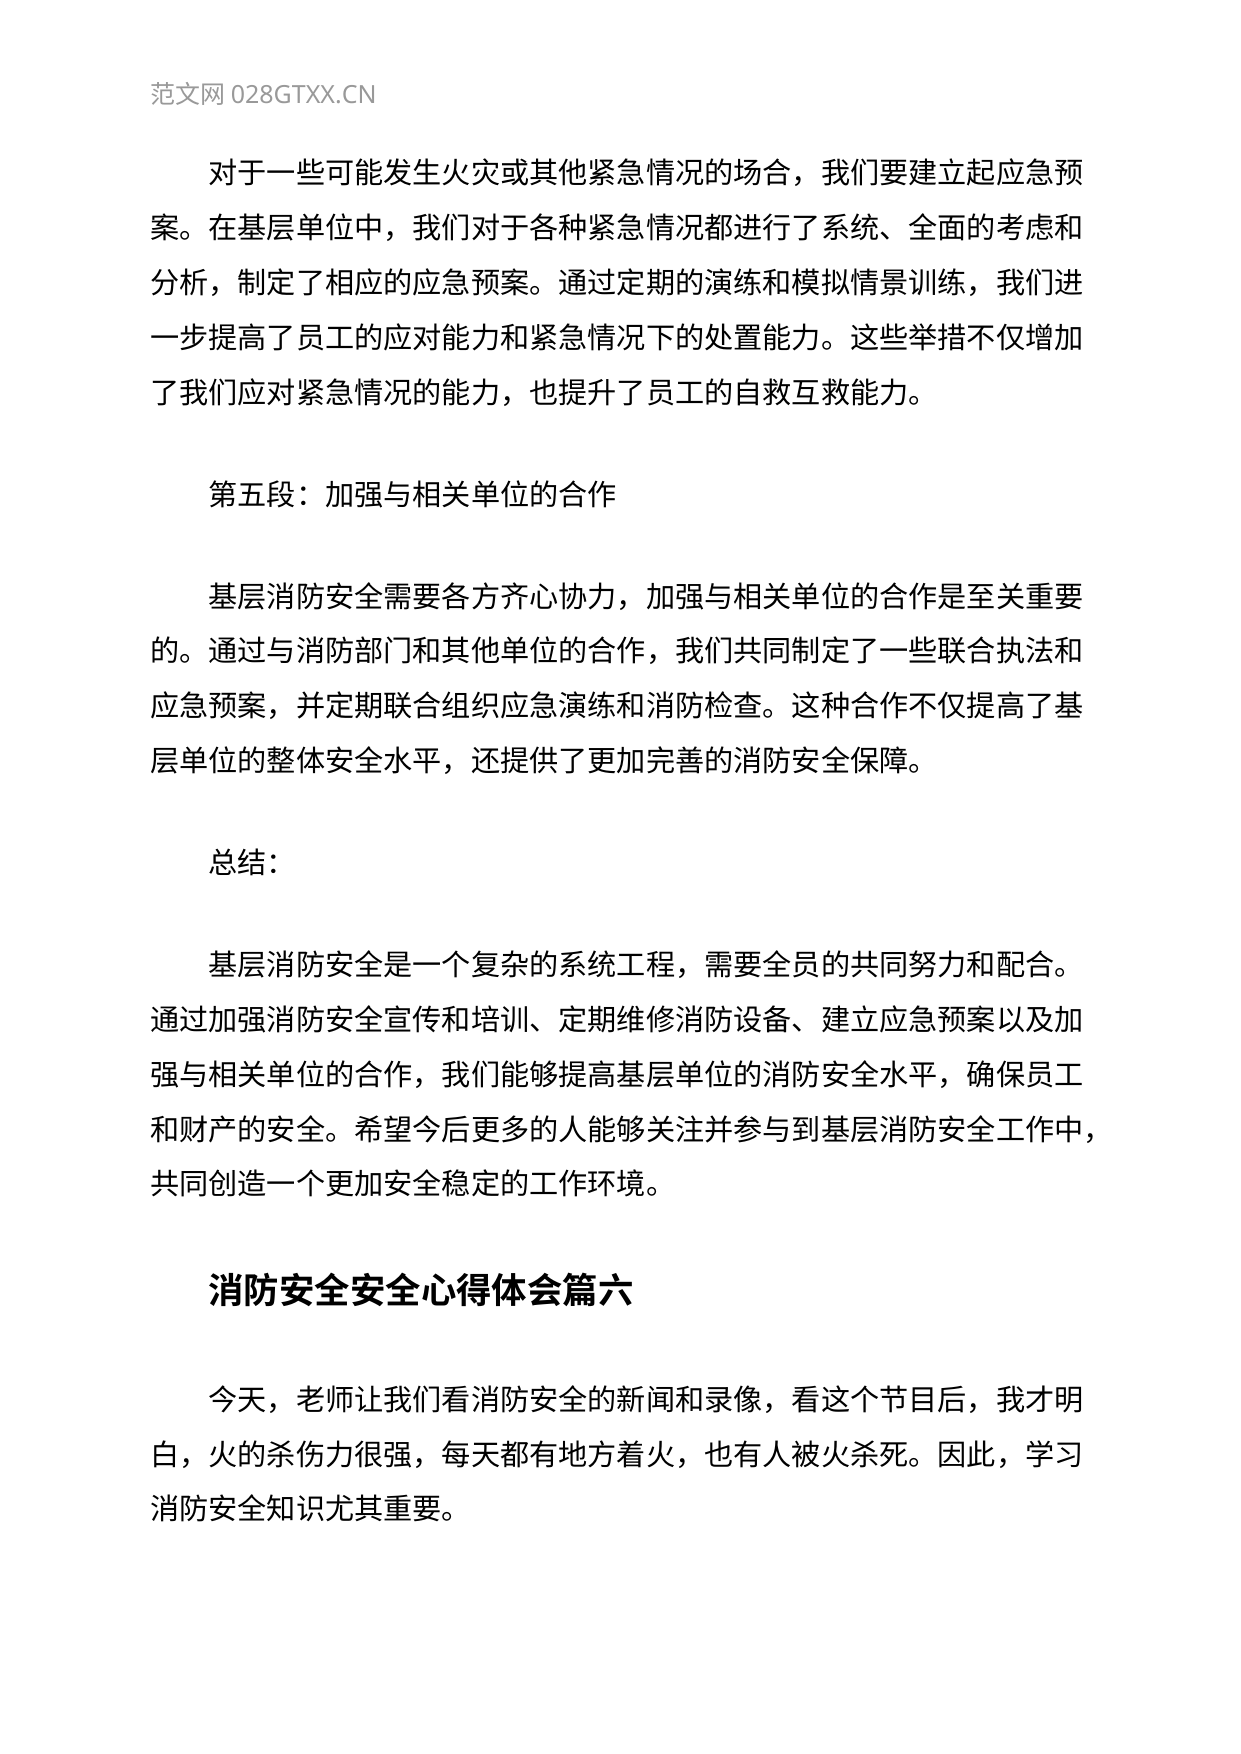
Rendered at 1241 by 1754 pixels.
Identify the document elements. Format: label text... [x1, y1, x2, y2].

text 今天，老师让我们看消防安全的新闻和录像，看这个节目后，我才明白，火的杀伤力很强，每天都有地方着火，也有人被火杀死。因此，学习消防安全知识尤其重要。 [150, 1376, 1090, 1528]
text 对于一些可能发生火灾或其他紧急情况的场合，我们要建立起应急预案。在基层单位中，我们对于各种紧急情况都进行了系统、全面的考虑和分析，制定了相应的应急预案。通过定期的演练和模拟情景训练，我们进一步提高了员工的应对能力和紧急情况下的处置能力。这些举措不仅增加了我们应对紧急情况的能力，也提升了员工的自救互救能力。 [150, 150, 1090, 412]
text 基层消防安全是一个复杂的系统工程，需要全员的共同努力和配合。通过加强消防安全宣传和培训、定期维修消防设备、建立应急预案以及加强与相关单位的合作，我们能够提高基层单位的消防安全水平，确保员工和财产的安全。希望今后更多的人能够关注并参与到基层消防安全工作中，共同创造一个更加安全稳定的工作环境。 [150, 941, 1090, 1203]
text 消防安全安全心得体会篇六 [150, 1263, 1090, 1314]
text 基层消防安全需要各方齐心协力，加强与相关单位的合作是至关重要的。通过与消防部门和其他单位的合作，我们共同制定了一些联合执法和应急预案，并定期联合组织应急演练和消防检查。这种合作不仅提高了基层单位的整体安全水平，还提供了更加完善的消防安全保障。 [150, 573, 1090, 780]
text 第五段：加强与相关单位的合作 [150, 471, 1090, 514]
text 总结： [150, 839, 1090, 882]
